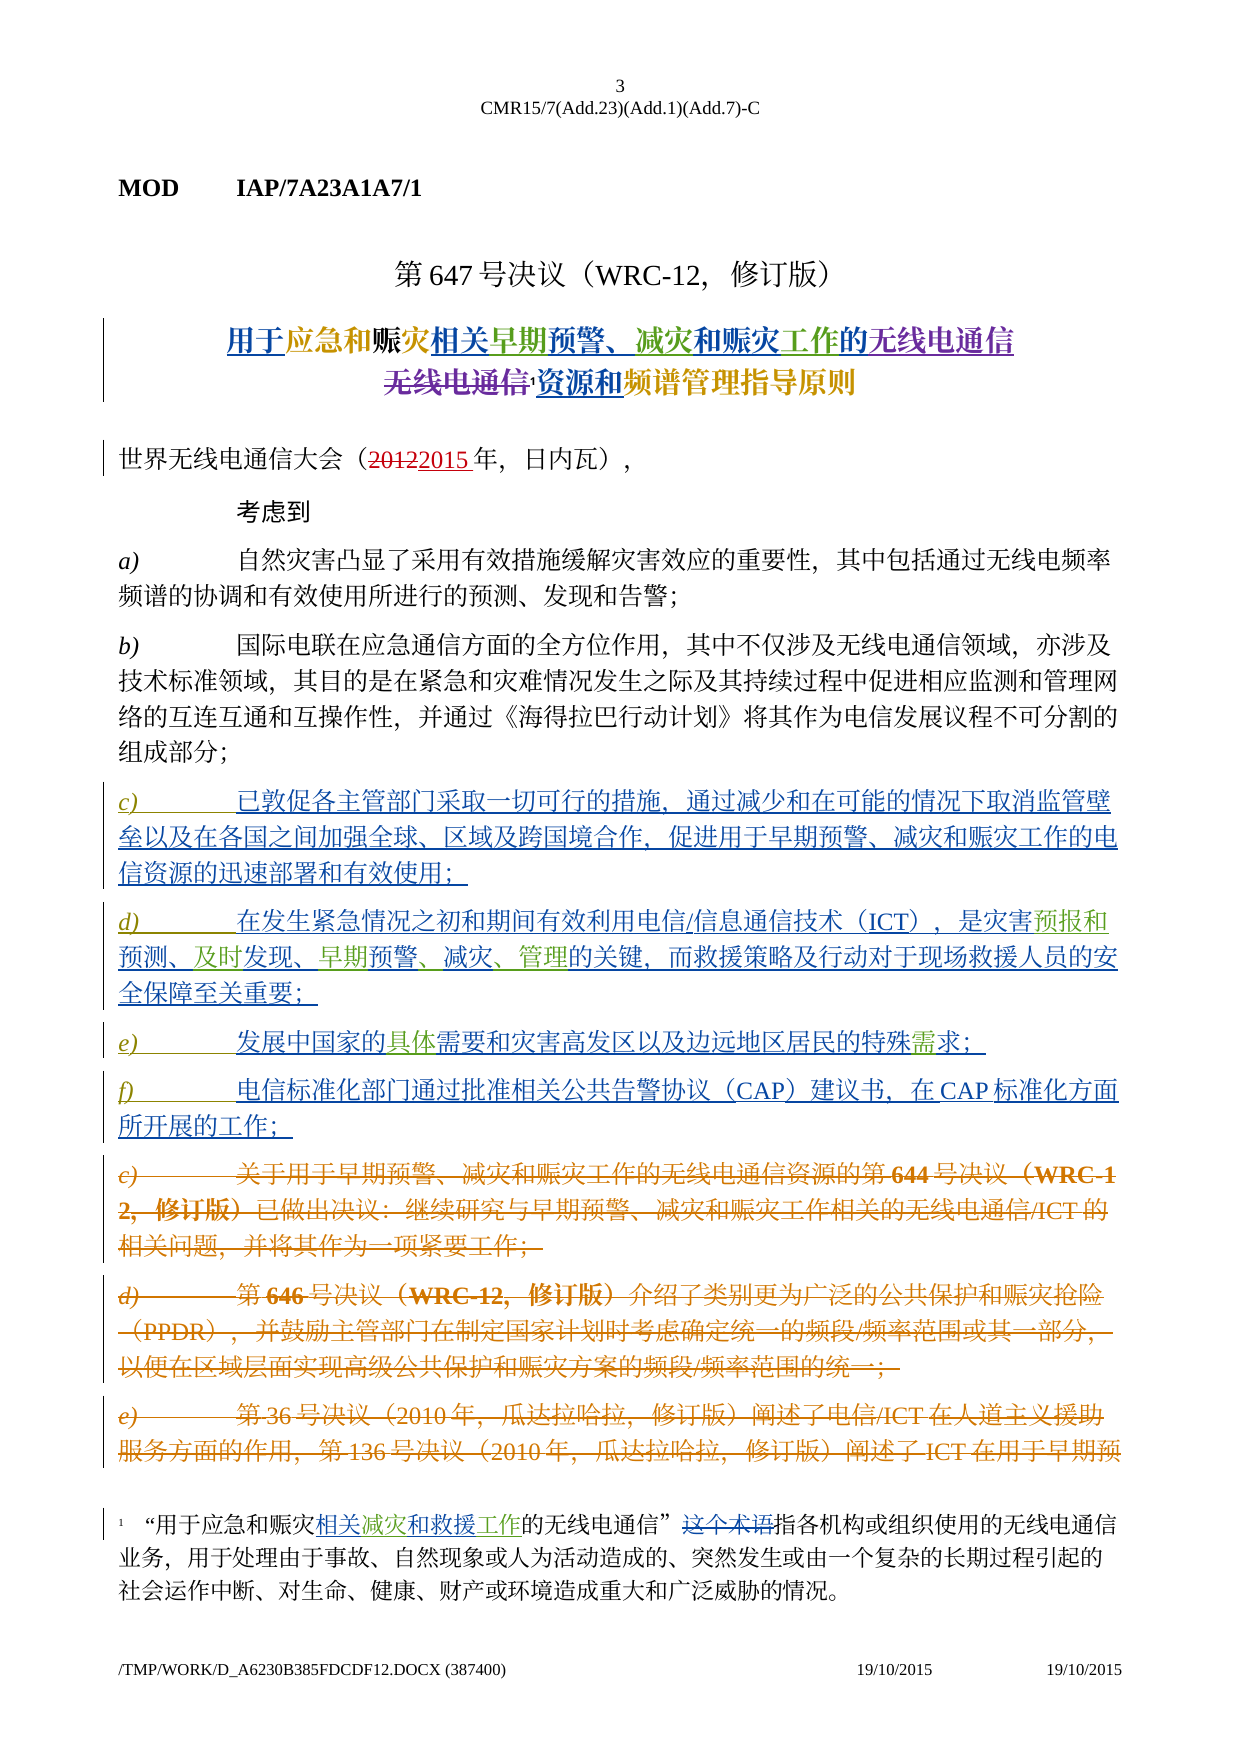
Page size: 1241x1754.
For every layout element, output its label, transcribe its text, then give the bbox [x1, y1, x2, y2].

text MOD IAP/7A23A1A7/1 [118, 173, 1122, 201]
text a) 自然灾害凸显了采用有效措施缓解灾害效应的重要性，其中包括通过无线电频率频谱的协调和有效使用所进行的预测、发现和告警； [118, 541, 1122, 613]
title 世界无线电通信大会（年，日内瓦）， [118, 439, 1122, 476]
text 第647号决议（WRC-12，修订版） [118, 251, 1122, 293]
text 考虑到 [236, 492, 1122, 528]
title 应急和赈灾 1频谱管理指导原则 [118, 318, 1122, 402]
text b) 国际电联在应急通信方面的全方位作用，其中不仅涉及无线电通信领域，亦涉及技术标准领域，其目的是在紧急和灾难情况发生之际及其持续过程中促进相应监测和管理网络的互连互通和互操作性，并通过《海得拉巴行动计划》将其作为电信发展议程不可分割的组成部分； [118, 625, 1122, 769]
